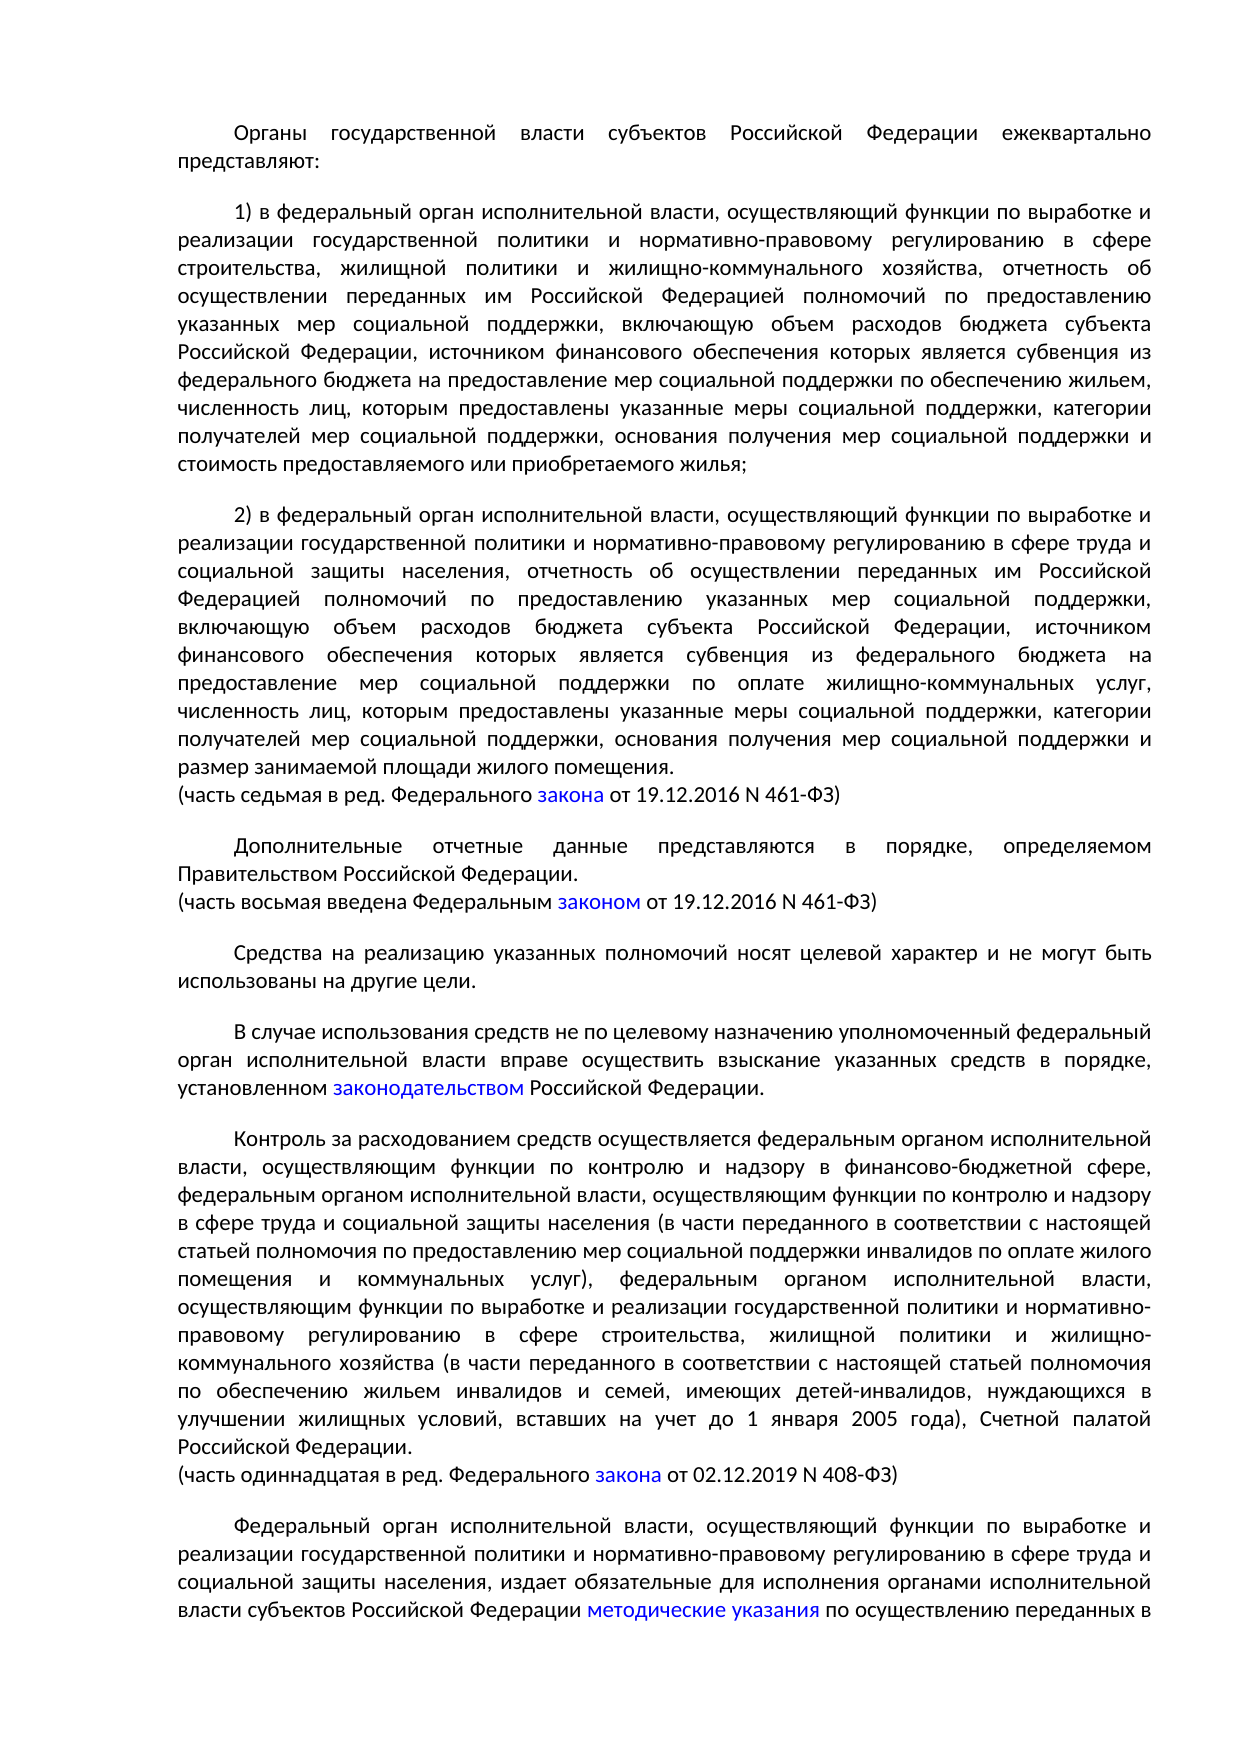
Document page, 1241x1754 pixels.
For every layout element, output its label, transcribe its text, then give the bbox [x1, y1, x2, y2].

text Контроль за расходованием средств осуществляется федеральным органом исполнительной власти, осуществляющим функции по контролю и надзору в финансово-бюджетной сфере, федеральным органом исполнительной власти, осуществляющим функции по контролю и надзору в сфере труда и социальной защиты населения (в части переданного в соответствии с настоящей статьей полномочия по предоставлению мер социальной поддержки инвалидов по оплате жилого помещения и коммунальных услуг), федеральным органом исполнительной власти, осуществляющим функции по выработке и реализации государственной политики и нормативно-правовому регулированию в сфере строительства, жилищной политики и жилищно-коммунального хозяйства (в части переданного в соответствии с настоящей статьей полномочия по обеспечению жильем инвалидов и семей, имеющих детей-инвалидов, нуждающихся в улучшении жилищных условий, вставших на учет до 1 января 2005 года), Счетной палатой Российской Федерации. [177, 1124, 1152, 1461]
text Органы государственной власти субъектов Российской Федерации ежеквартально представляют: [177, 118, 1152, 174]
text (часть восьмая введена Федеральным законом от 19.12.2016 N 461-ФЗ) [177, 887, 1152, 915]
text 2) в федеральный орган исполнительной власти, осуществляющий функции по выработке и реализации государственной политики и нормативно-правовому регулированию в сфере труда и социальной защиты населения, отчетность об осуществлении переданных им Российской Федерацией полномочий по предоставлению указанных мер социальной поддержки, включающую объем расходов бюджета субъекта Российской Федерации, источником финансового обеспечения которых является субвенция из федерального бюджета на предоставление мер социальной поддержки по оплате жилищно-коммунальных услуг, численность лиц, которым предоставлены указанные меры социальной поддержки, категории получателей мер социальной поддержки, основания получения мер социальной поддержки и размер занимаемой площади жилого помещения. [177, 500, 1152, 780]
text Средства на реализацию указанных полномочий носят целевой характер и не могут быть использованы на другие цели. [177, 938, 1152, 994]
text (часть седьмая в ред. Федерального закона от 19.12.2016 N 461-ФЗ) [177, 780, 1152, 808]
text (часть одиннадцатая в ред. Федерального закона от 02.12.2019 N 408-ФЗ) [177, 1461, 1152, 1488]
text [177, 1511, 1152, 1623]
text Дополнительные отчетные данные представляются в порядке, определяемом Правительством Российской Федерации. [177, 831, 1152, 887]
text 1) в федеральный орган исполнительной власти, осуществляющий функции по выработке и реализации государственной политики и нормативно-правовому регулированию в сфере строительства, жилищной политики и жилищно-коммунального хозяйства, отчетность об осуществлении переданных им Российской Федерацией полномочий по предоставлению указанных мер социальной поддержки, включающую объем расходов бюджета субъекта Российской Федерации, источником финансового обеспечения которых является субвенция из федерального бюджета на предоставление мер социальной поддержки по обеспечению жильем, численность лиц, которым предоставлены указанные меры социальной поддержки, категории получателей мер социальной поддержки, основания получения мер социальной поддержки и стоимость предоставляемого или приобретаемого жилья; [177, 197, 1152, 477]
text В случае использования средств не по целевому назначению уполномоченный федеральный орган исполнительной власти вправе осуществить взыскание указанных средств в порядке, установленном законодательством Российской Федерации. [177, 1017, 1152, 1101]
